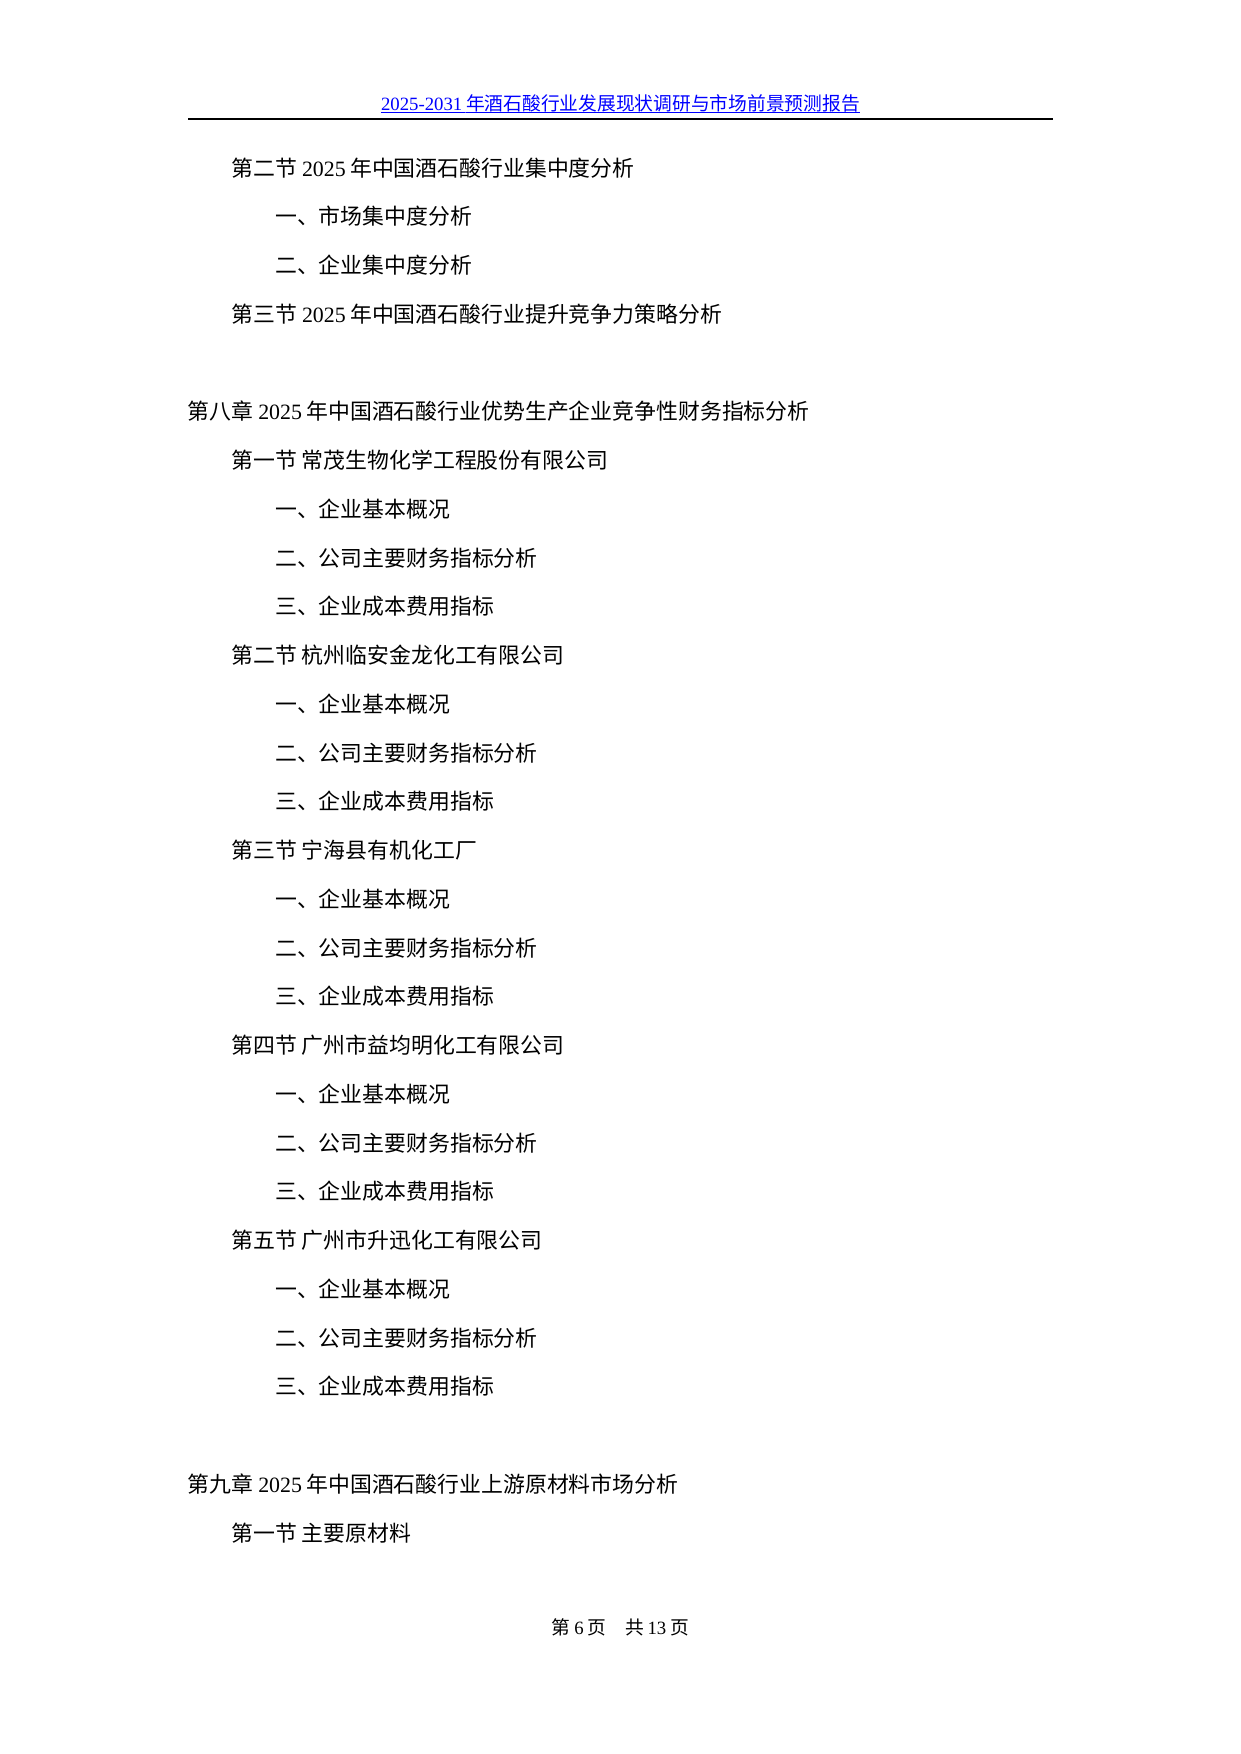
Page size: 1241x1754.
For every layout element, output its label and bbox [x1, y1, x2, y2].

text [187, 150, 1053, 1548]
